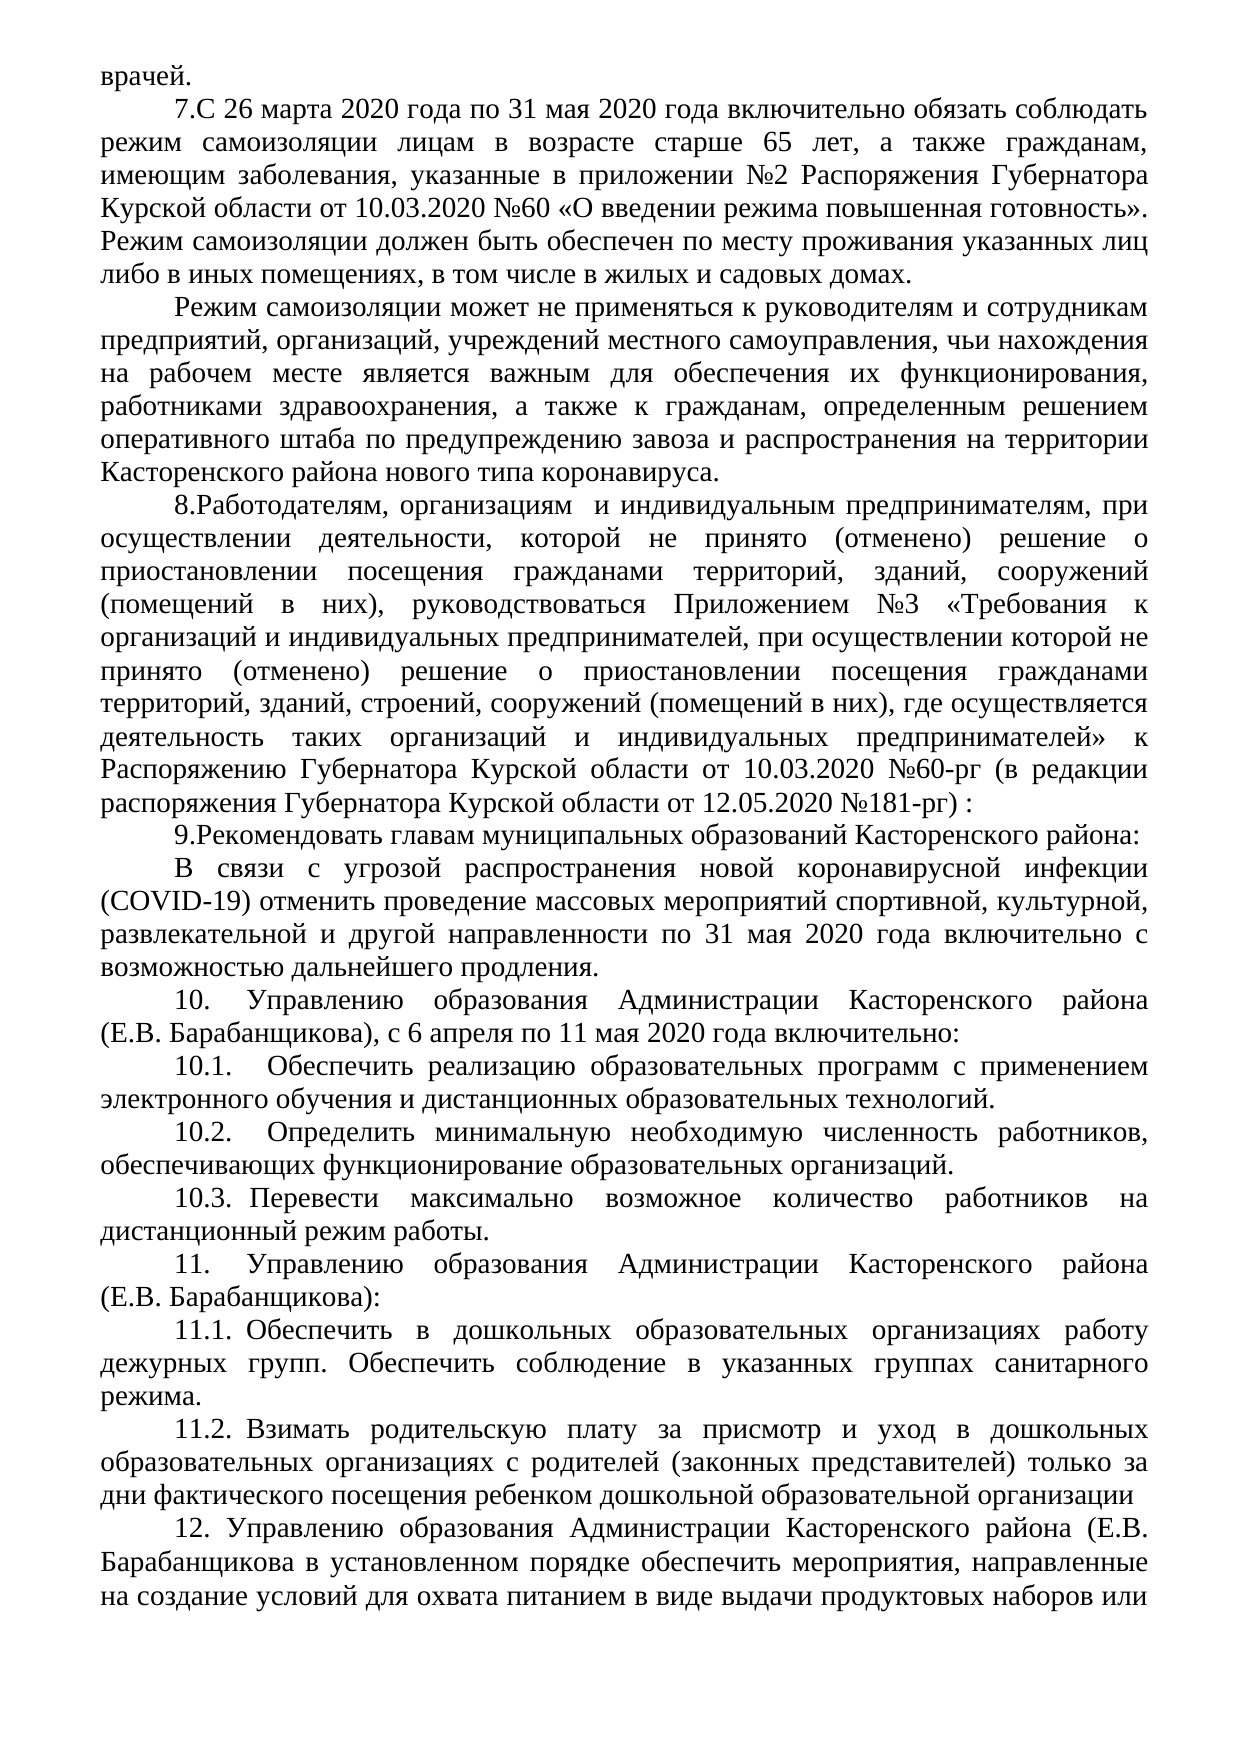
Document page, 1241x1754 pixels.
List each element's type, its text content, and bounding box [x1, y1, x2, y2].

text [100, 1511, 1149, 1612]
text 8.Работодателям, организациям и индивидуальным предпринимателям, при осуществлении деятельности, которой не принято (отменено) решение о приостановлении посещения гражданами территорий, зданий, сооружений (помещений в них), руководствоваться Приложением №3 «Требования к организаций и индивидуальных предпринимателей, при осуществлении которой не принято (отменено) решение о приостановлении посещения гражданами территорий, зданий, строений, сооружений (помещений в них), где осуществляется деятельность таких организаций и индивидуальных предпринимателей» к Распоряжению Губернатора Курской области от 10.03.2020 №60-рг (в редакции распоряжения Губернатора Курской области от 12.05.2020 №181-рг) : [100, 488, 1149, 819]
list Обеспечить в дошкольных образовательных организациях работу дежурных групп. Обеспечить соблюдение в указанных группах санитарного режима. [100, 1313, 1149, 1412]
list Взимать родительскую плату за присмотр и уход в дошкольных образовательных организациях с родителей (законных представителей) только за дни фактического посещения ребенком дошкольной образовательной организации [100, 1412, 1149, 1511]
list Перевести максимально возможное количество работников на дистанционный режим работы. [100, 1181, 1149, 1247]
list Обеспечить реализацию образовательных программ с применением электронного обучения и дистанционных образовательных технологий. [100, 1049, 1149, 1115]
list Определить минимальную необходимую численность работников, обеспечивающих функционирование образовательных организаций. [100, 1115, 1149, 1181]
text 7.С 26 марта 2020 года по 31 мая 2020 года включительно обязать соблюдать режим самоизоляции лицам в возрасте старше 65 лет, а также гражданам, имеющим заболевания, указанные в приложении №2 Распоряжения Губернатора Курской области от 10.03.2020 №60 «О введении режима повышенная готовность». Режим самоизоляции должен быть обеспечен по месту проживания указанных лиц либо в иных помещениях, в том числе в жилых и садовых домах. [100, 92, 1149, 290]
list Управлению образования Администрации Касторенского района (Е.В. Барабанщикова): [100, 1247, 1149, 1313]
text 9.Рекомендовать главам муниципальных образований Касторенского района: [100, 819, 1149, 851]
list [100, 59, 1149, 92]
text В связи с угрозой распространения новой коронавирусной инфекции (COVID-19) отменить проведение массовых мероприятий спортивной, культурной, развлекательной и другой направленности по 31 мая 2020 года включительно с возможностью дальнейшего продления. [100, 851, 1149, 983]
text Режим самоизоляции может не применяться к руководителям и сотрудникам предприятий, организаций, учреждений местного самоуправления, чьи нахождения на рабочем месте является важным для обеспечения их функционирования, работниками здравоохранения, а также к гражданам, определенным решением оперативного штаба по предупреждению завоза и распространения на территории Касторенского района нового типа коронавируса. [100, 290, 1149, 488]
list Управлению образования Администрации Касторенского района (Е.В. Барабанщикова), с 6 апреля по 11 мая 2020 года включительно: [100, 983, 1149, 1049]
